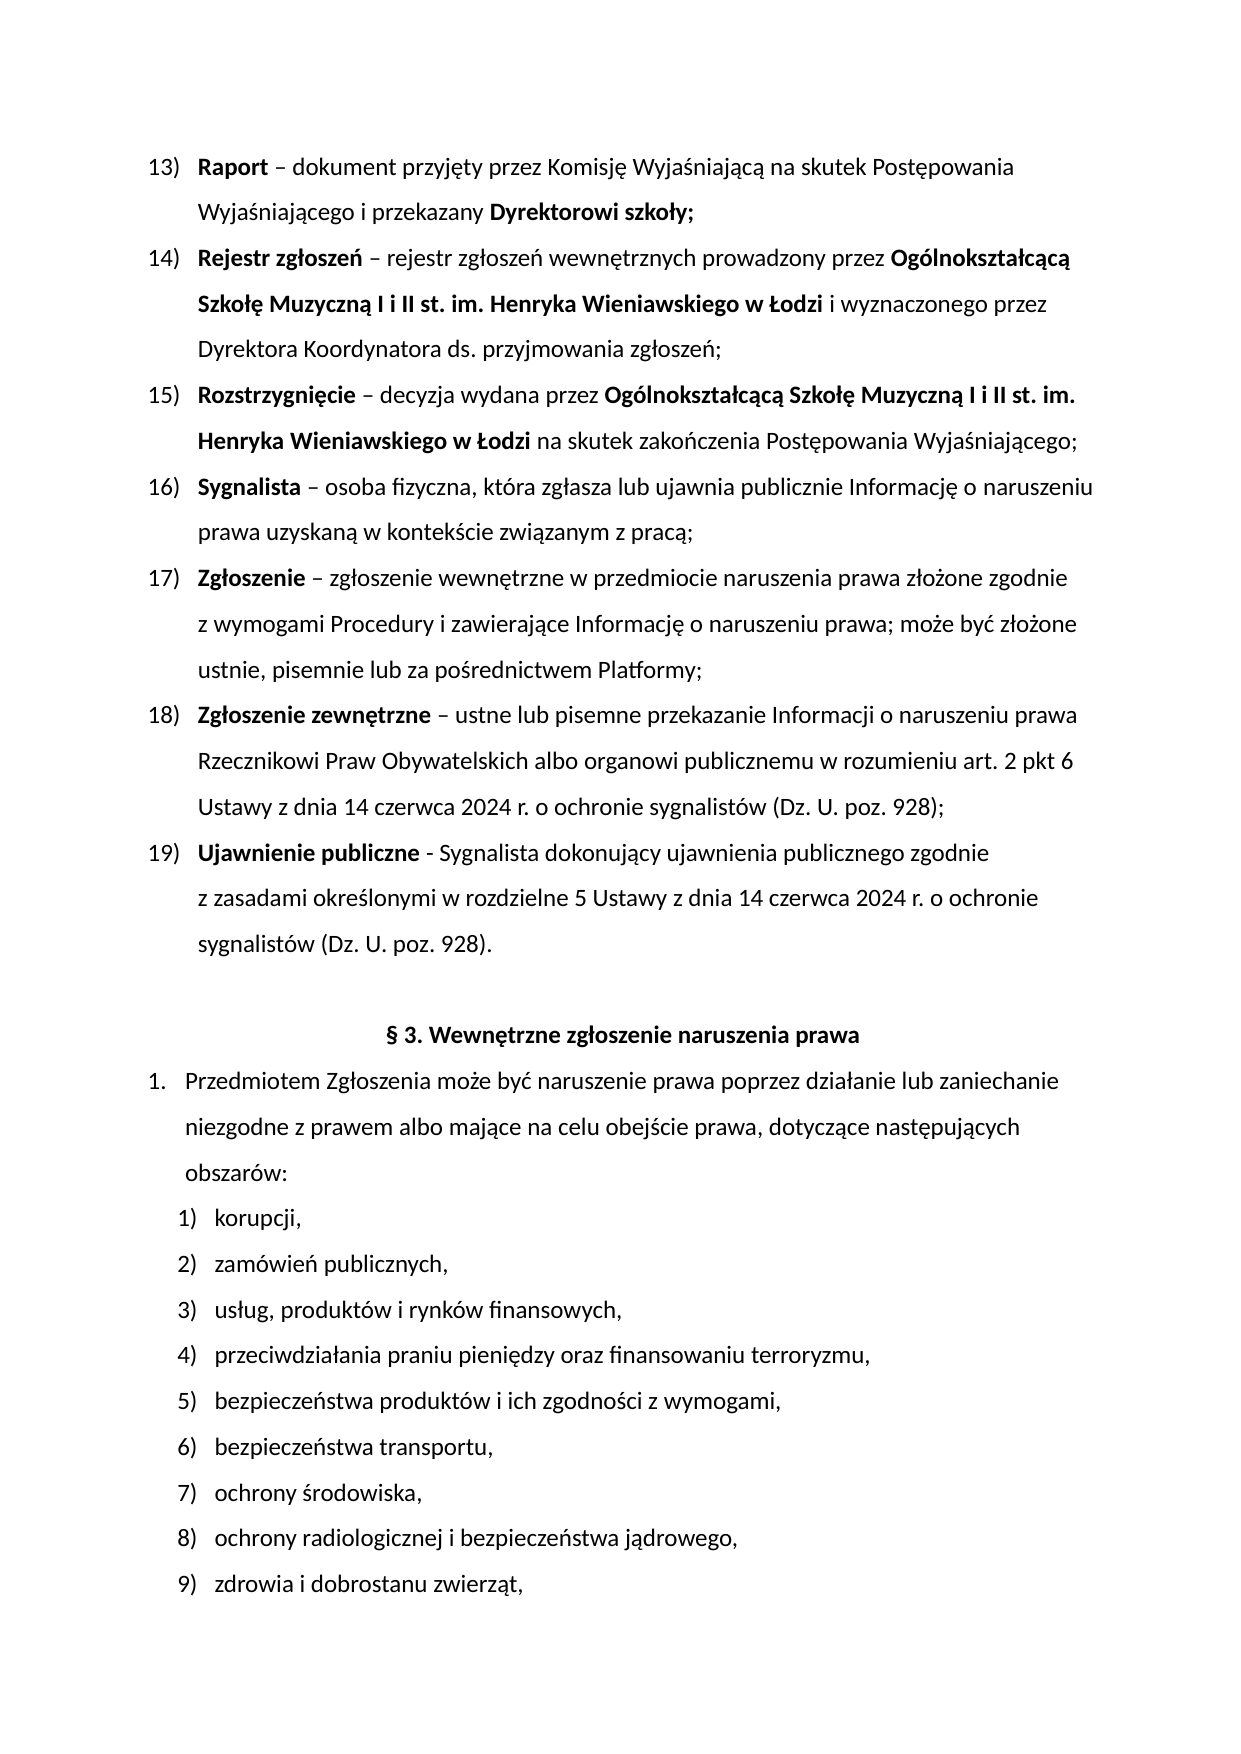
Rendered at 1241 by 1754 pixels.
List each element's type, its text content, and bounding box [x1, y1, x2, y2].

list Rozstrzygnięcie – decyzja wydana przez Ogólnokształcącą Szkołę Muzyczną I i II st. im. Henryka Wieniawskiego w Łodzi na skutek zakończenia Postępowania Wyjaśniającego; [147, 379, 1098, 456]
list ochrony środowiska, [177, 1477, 1098, 1507]
list zdrowia i dobrostanu zwierząt, [177, 1568, 1098, 1599]
list Zgłoszenie zewnętrzne – ustne lub pisemne przekazanie Informacji o naruszeniu prawa Rzecznikowi Praw Obywatelskich albo organowi publicznemu w rozumieniu art. 2 pkt 6 Ustawy z dnia 14 czerwca 2024 r. o ochronie sygnalistów (Dz. U. poz. 928); [147, 699, 1098, 821]
list przeciwdziałania praniu pieniędzy oraz finansowaniu terroryzmu, [177, 1340, 1098, 1370]
list usług, produktów i rynków finansowych, [177, 1294, 1098, 1324]
list Raport – dokument przyjęty przez Komisję Wyjaśniającą na skutek Postępowania Wyjaśniającego i przekazany Dyrektorowi szkoły; [147, 151, 1098, 227]
list Sygnalista – osoba fizyczna, która zgłasza lub ujawnia publicznie Informację o naruszeniu prawa uzyskaną w kontekście związanym z pracą; [147, 471, 1098, 547]
list bezpieczeństwa transportu, [177, 1431, 1098, 1462]
subtitle § 3. Wewnętrzne zgłoszenie naruszenia prawa [147, 1019, 1098, 1050]
list zamówień publicznych, [177, 1248, 1098, 1279]
list korupcji, [177, 1202, 1098, 1233]
list Rejestr zgłoszeń – rejestr zgłoszeń wewnętrznych prowadzony przez Ogólnokształcącą Szkołę Muzyczną I i II st. im. Henryka Wieniawskiego w Łodzi i wyznaczonego przez Dyrektora Koordynatora ds. przyjmowania zgłoszeń; [147, 242, 1098, 364]
list Przedmiotem Zgłoszenia może być naruszenie prawa poprzez działanie lub zaniechanie niezgodne z prawem albo mające na celu obejście prawa, dotyczące następujących obszarów: [147, 1065, 1098, 1187]
list bezpieczeństwa produktów i ich zgodności z wymogami, [177, 1385, 1098, 1416]
list Zgłoszenie – zgłoszenie wewnętrzne w przedmiocie naruszenia prawa złożone zgodnie z wymogami Procedury i zawierające Informację o naruszeniu prawa; może być złożone ustnie, pisemnie lub za pośrednictwem Platformy; [147, 562, 1098, 684]
list ochrony radiologicznej i bezpieczeństwa jądrowego, [177, 1523, 1098, 1553]
list Ujawnienie publiczne - Sygnalista dokonujący ujawnienia publicznego zgodnie z zasadami określonymi w rozdzielne 5 Ustawy z dnia 14 czerwca 2024 r. o ochronie sygnalistów (Dz. U. poz. 928). [147, 837, 1098, 959]
